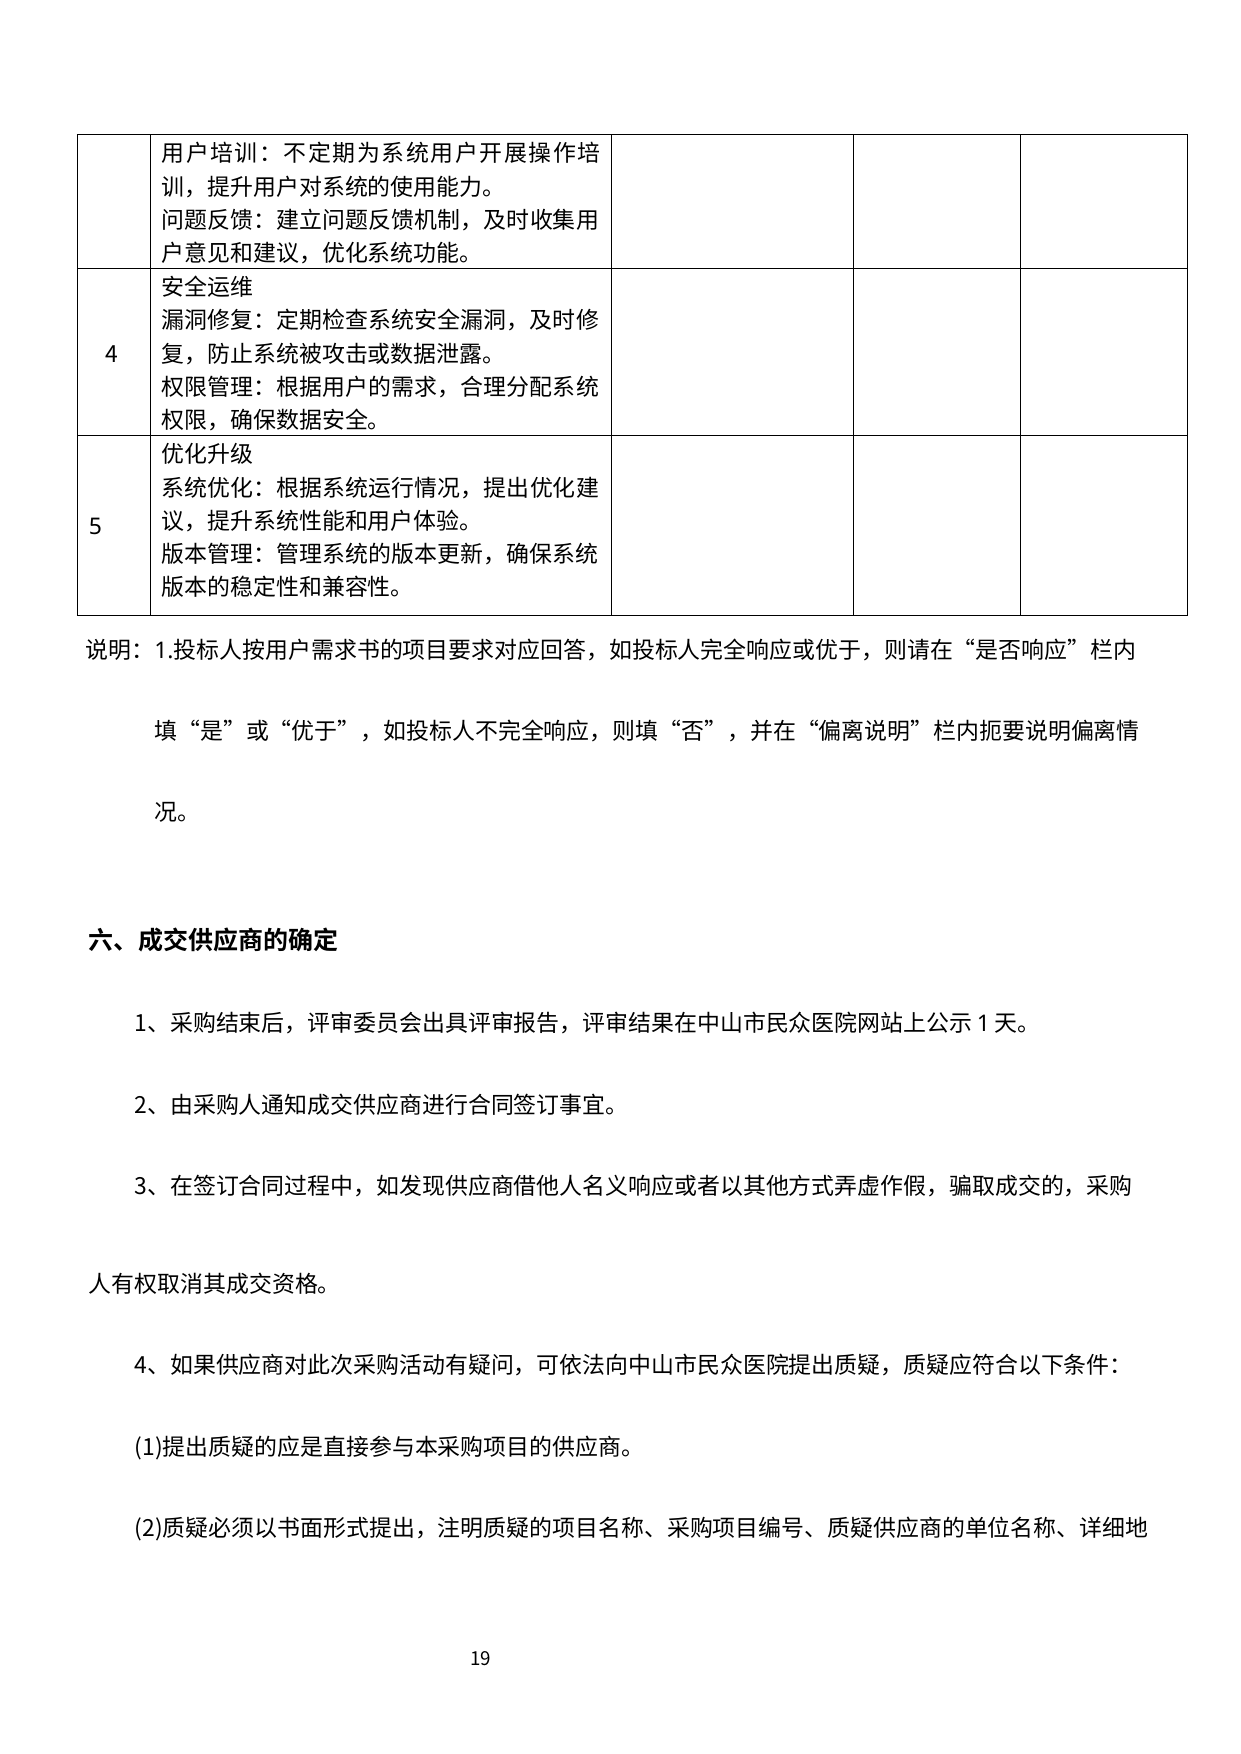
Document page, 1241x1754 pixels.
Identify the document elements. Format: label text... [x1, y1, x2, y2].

text 说明：1.投标人按用户需求书的项目要求对应回答，如投标人完全响应或优于，则请在“是否响应”栏内填“是”或“优于”，如投标人不完全响应，则填“否”，并在“偏离说明”栏内扼要说明偏离情况。 [85, 616, 1152, 843]
table_cell [1021, 135, 1187, 268]
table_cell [151, 135, 611, 268]
table_cell [1021, 269, 1187, 435]
table_cell [78, 135, 150, 268]
text (1)提出质疑的应是直接参与本采购项目的供应商。 [88, 1413, 1152, 1478]
table_cell [78, 269, 150, 435]
table_cell [612, 135, 853, 268]
table_cell [854, 135, 1020, 268]
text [88, 1494, 1152, 1559]
table_cell [854, 436, 1020, 615]
table_cell [854, 269, 1020, 435]
text 2、由采购人通知成交供应商进行合同签订事宜。 [88, 1071, 1152, 1136]
table_cell [612, 436, 853, 615]
table_cell [1021, 436, 1187, 615]
table_cell 优化升级 系统优化：根据系统运行情况，提出优化建议，提升系统性能和用户体验。 版本管理：管理系统的版本更新，确保系统版本的稳定性和兼容性。 [151, 436, 611, 615]
text 4、如果供应商对此次采购活动有疑问，可依法向中山市民众医院提出质疑，质疑应符合以下条件： [88, 1331, 1152, 1396]
table_cell 5 [78, 436, 150, 615]
text 3、在签订合同过程中，如发现供应商借他人名义响应或者以其他方式弄虚作假，骗取成交的，采购人有权取消其成交资格。 [88, 1152, 1152, 1315]
text 1、采购结束后，评审委员会出具评审报告，评审结果在中山市民众医院网站上公示1天。 [88, 989, 1152, 1054]
table_cell [612, 269, 853, 435]
text 六、成交供应商的确定 [88, 906, 1152, 971]
table_cell 安全运维 漏洞修复：定期检查系统安全漏洞，及时修复，防止系统被攻击或数据泄露。 权限管理：根据用户的需求，合理分配系统权限，确保数据安全。 [151, 269, 611, 435]
